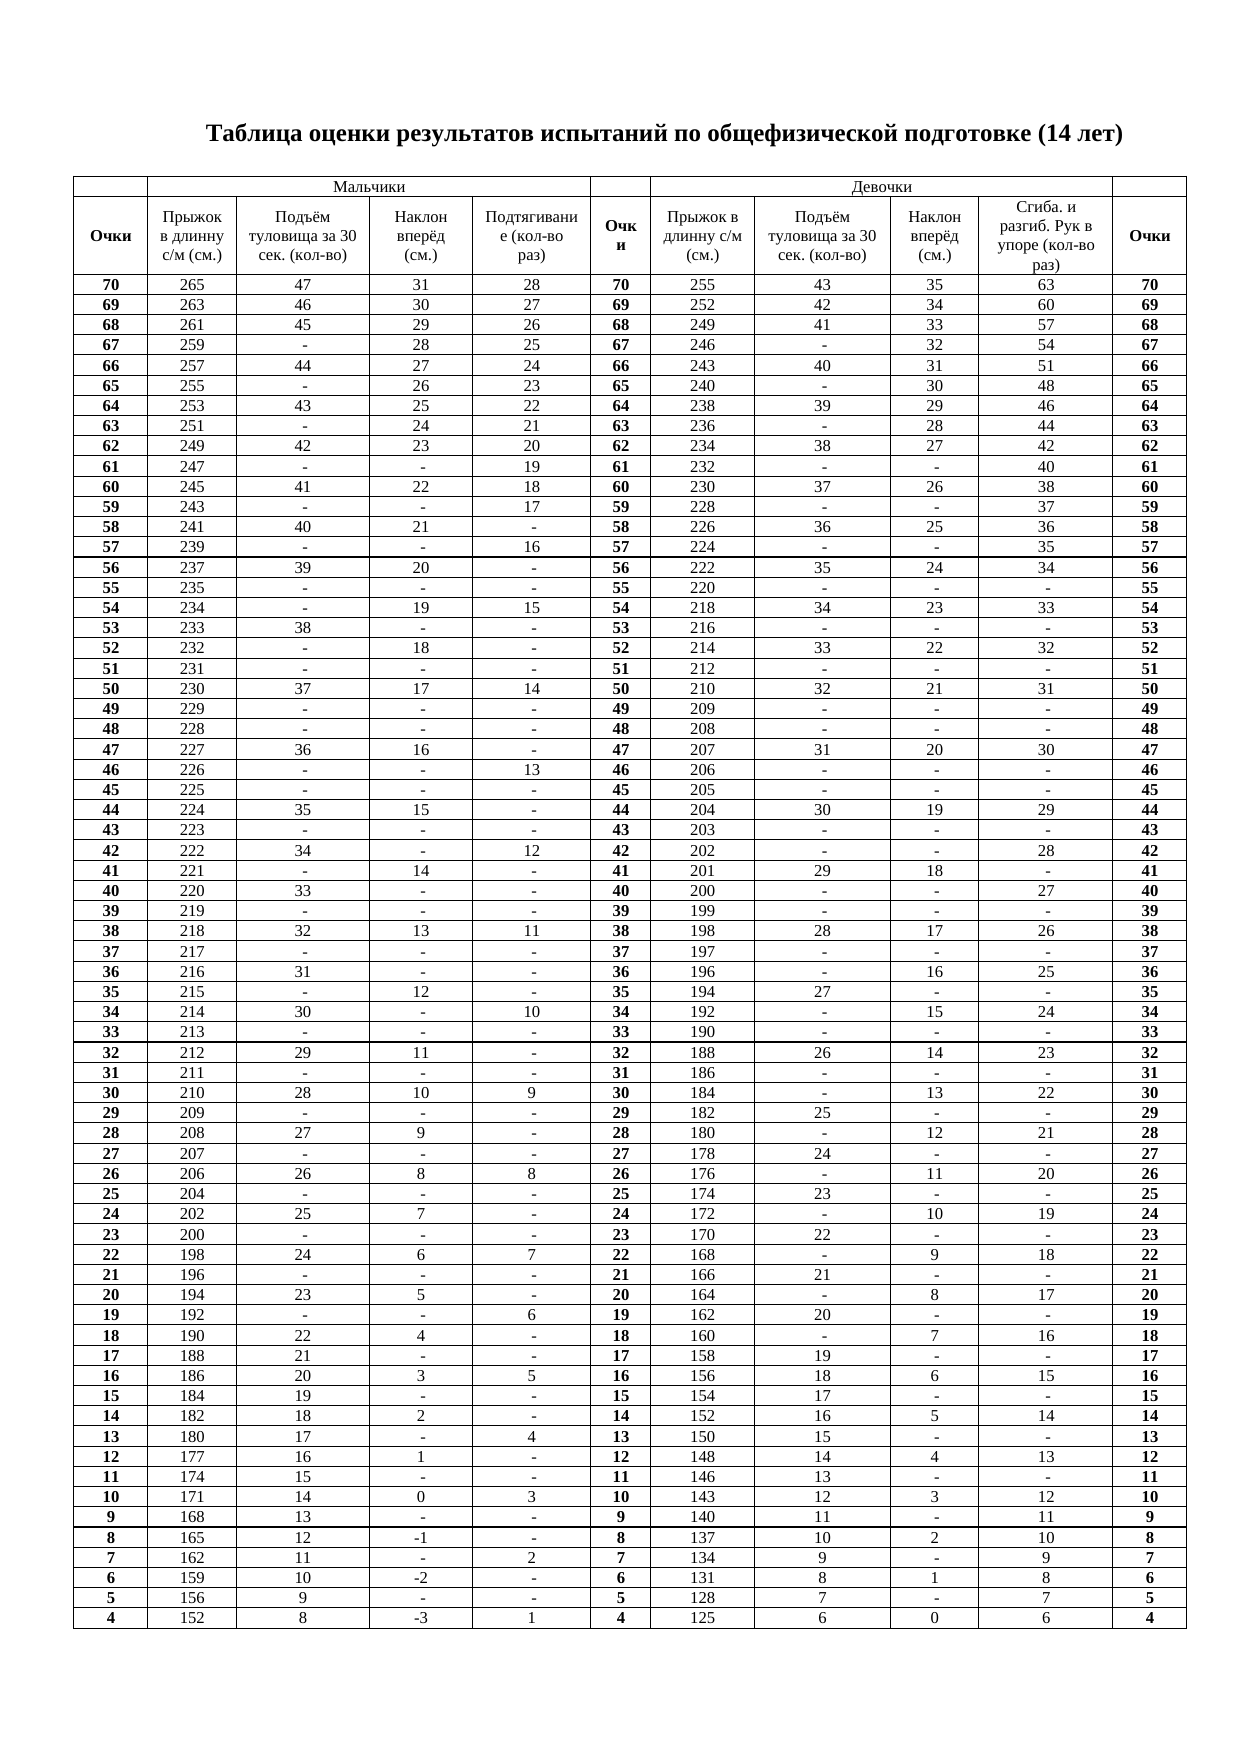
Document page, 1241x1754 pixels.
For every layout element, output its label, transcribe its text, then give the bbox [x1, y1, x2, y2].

table_cell 64 [1113, 396, 1186, 415]
table_cell 10 [473, 1002, 590, 1021]
table_cell 66 [74, 355, 147, 374]
table_cell 4 [370, 1325, 472, 1344]
table_cell 67 [591, 335, 650, 354]
table_cell 30 [237, 1002, 369, 1021]
table_cell 215 [148, 982, 236, 1001]
table_cell 143 [651, 1487, 754, 1506]
table_cell 221 [148, 861, 236, 880]
table_cell - [370, 881, 472, 900]
table_cell 64 [74, 396, 147, 415]
table_cell 41 [1113, 861, 1186, 880]
table_cell - [370, 699, 472, 718]
table_cell 42 [979, 436, 1112, 455]
table_cell 60 [1113, 477, 1186, 496]
table_cell 249 [148, 436, 236, 455]
table_cell 56 [591, 558, 650, 577]
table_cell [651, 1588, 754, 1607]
table_cell - [755, 1002, 890, 1021]
table_cell 41 [237, 477, 369, 496]
table_cell 39 [237, 558, 369, 577]
table_cell 21 [370, 517, 472, 536]
table_cell 224 [651, 537, 754, 556]
table_cell 46 [1113, 760, 1186, 779]
table_cell Сгиба. и разгиб. Рук в упоре (кол-во раз) [979, 197, 1112, 273]
table_cell 2 [370, 1406, 472, 1425]
table_cell - [979, 659, 1112, 678]
table_cell - [891, 1426, 978, 1446]
table_cell 69 [1113, 295, 1186, 314]
table_cell 33 [74, 1022, 147, 1041]
table_cell - [891, 881, 978, 900]
table_cell 235 [148, 578, 236, 597]
table_cell 10 [591, 1487, 650, 1506]
table_cell - [370, 1386, 472, 1405]
table_cell 48 [591, 719, 650, 738]
table_cell - [473, 558, 590, 577]
table_cell - [473, 1406, 590, 1425]
table_cell 216 [148, 962, 236, 981]
table_cell - [237, 1265, 369, 1284]
table_cell 43 [237, 396, 369, 415]
table_cell 50 [74, 679, 147, 698]
table_cell 172 [651, 1204, 754, 1223]
table_cell 23 [370, 436, 472, 455]
table_cell Очки [591, 197, 650, 273]
table_cell 3 [473, 1487, 590, 1506]
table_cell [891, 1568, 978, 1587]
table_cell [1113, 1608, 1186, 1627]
table_cell - [979, 760, 1112, 779]
table_cell 39 [1113, 901, 1186, 920]
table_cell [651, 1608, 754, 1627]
table_cell 255 [148, 376, 236, 395]
table_cell - [237, 1184, 369, 1203]
table_cell 39 [74, 901, 147, 920]
table_cell - [755, 820, 890, 839]
table_cell 47 [591, 739, 650, 758]
table_cell 40 [979, 456, 1112, 476]
table_cell - [237, 659, 369, 678]
table_cell 27 [979, 881, 1112, 900]
table_cell 27 [891, 436, 978, 455]
table_cell 57 [1113, 537, 1186, 556]
table_cell - [979, 1022, 1112, 1041]
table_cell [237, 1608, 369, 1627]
table_cell - [891, 497, 978, 516]
table_cell 29 [1113, 1103, 1186, 1122]
table_cell - [979, 1467, 1112, 1486]
table_cell 34 [237, 840, 369, 859]
table_cell 42 [1113, 840, 1186, 859]
table_cell 32 [891, 335, 978, 354]
table_cell - [755, 1083, 890, 1102]
table_cell - [473, 1144, 590, 1163]
table_cell 20 [591, 1285, 650, 1304]
table_cell 171 [148, 1487, 236, 1506]
table_cell 38 [755, 436, 890, 455]
table_cell - [237, 719, 369, 738]
table_header Мальчики [148, 177, 590, 196]
table_cell 59 [591, 497, 650, 516]
table_cell 21 [755, 1265, 890, 1284]
table_cell 52 [1113, 638, 1186, 657]
table_cell 8 [891, 1285, 978, 1304]
table_cell 70 [1113, 275, 1186, 294]
table_cell - [473, 1528, 590, 1547]
table_cell 23 [237, 1285, 369, 1304]
table_cell 131 [651, 1568, 754, 1587]
table_cell 178 [651, 1144, 754, 1163]
table_cell 207 [651, 739, 754, 758]
table_cell 13 [74, 1426, 147, 1446]
table_cell 17 [891, 921, 978, 940]
table_cell 51 [1113, 659, 1186, 678]
table_cell 25 [237, 1204, 369, 1223]
table_cell 19 [473, 456, 590, 476]
table_cell 33 [1113, 1022, 1186, 1041]
table_cell Наклон вперёд (см.) [370, 197, 472, 273]
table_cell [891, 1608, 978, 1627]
table_cell 64 [591, 396, 650, 415]
table_cell 154 [651, 1386, 754, 1405]
table_cell - [473, 1447, 590, 1466]
table_cell - [755, 1204, 890, 1223]
table_cell - [370, 1103, 472, 1122]
table_cell - [891, 1022, 978, 1041]
table_cell 27 [237, 1123, 369, 1142]
table_cell 52 [74, 638, 147, 657]
table_cell 31 [891, 355, 978, 374]
table_cell 234 [651, 436, 754, 455]
table_cell 15 [1113, 1386, 1186, 1405]
table_cell 25 [891, 517, 978, 536]
table_cell - [891, 1224, 978, 1243]
table_cell - [473, 1043, 590, 1062]
table_cell 225 [148, 780, 236, 799]
table_cell 42 [591, 840, 650, 859]
table_cell - [473, 1103, 590, 1122]
table_cell - [979, 941, 1112, 961]
table_cell 37 [591, 941, 650, 961]
table_cell 33 [979, 598, 1112, 617]
table_cell - [473, 1507, 590, 1526]
table_cell 212 [651, 659, 754, 678]
table_cell 28 [755, 921, 890, 940]
table_cell 148 [651, 1447, 754, 1466]
table_cell - [979, 1265, 1112, 1284]
table_cell 10 [979, 1528, 1112, 1547]
table_cell 43 [755, 275, 890, 294]
table_cell - [891, 1063, 978, 1082]
table_cell 35 [74, 982, 147, 1001]
table_cell - [237, 537, 369, 556]
table_cell 212 [148, 1043, 236, 1062]
table_cell 9 [591, 1507, 650, 1526]
table_cell - [473, 1123, 590, 1142]
table_cell 47 [237, 275, 369, 294]
table_cell 45 [74, 780, 147, 799]
table_cell 12 [370, 982, 472, 1001]
table_cell 168 [651, 1245, 754, 1264]
table_cell 182 [148, 1406, 236, 1425]
table_cell 11 [1113, 1467, 1186, 1486]
table_cell - [755, 941, 890, 961]
table_cell 30 [591, 1083, 650, 1102]
table_cell 23 [591, 1224, 650, 1243]
table_cell 45 [237, 315, 369, 334]
table_cell 10 [370, 1083, 472, 1102]
table_cell 41 [591, 861, 650, 880]
table_cell 42 [755, 295, 890, 314]
table_cell 164 [651, 1285, 754, 1304]
table_cell 30 [979, 739, 1112, 758]
table_cell 236 [651, 416, 754, 435]
table_cell - [473, 1346, 590, 1365]
table_cell - [979, 780, 1112, 799]
table_cell 14 [237, 1487, 369, 1506]
table_cell 60 [591, 477, 650, 496]
table_cell 18 [891, 861, 978, 880]
table_cell 51 [74, 659, 147, 678]
table_cell - [237, 901, 369, 920]
table_cell 1 [370, 1447, 472, 1466]
table_cell 6 [591, 1568, 650, 1587]
table_cell 60 [74, 477, 147, 496]
table_cell - [237, 598, 369, 617]
table_cell 218 [651, 598, 754, 617]
table_cell 11 [473, 921, 590, 940]
table_cell 43 [591, 820, 650, 839]
table_cell 214 [651, 638, 754, 657]
table_cell 192 [148, 1305, 236, 1324]
table_cell 160 [651, 1325, 754, 1344]
table_cell 15 [473, 598, 590, 617]
table_cell 40 [1113, 881, 1186, 900]
table_cell 46 [237, 295, 369, 314]
table_cell - [755, 780, 890, 799]
table_cell 228 [651, 497, 754, 516]
table_cell - [237, 1144, 369, 1163]
table_cell 7 [1113, 1548, 1186, 1567]
table_cell 58 [591, 517, 650, 536]
table_cell - [237, 416, 369, 435]
table_cell - [979, 1224, 1112, 1243]
table_cell 259 [148, 335, 236, 354]
table_cell 201 [651, 861, 754, 880]
table_cell 196 [651, 962, 754, 981]
table_cell - [237, 1305, 369, 1324]
table_cell 6 [473, 1305, 590, 1324]
table_cell - [755, 376, 890, 395]
table_cell 234 [148, 598, 236, 617]
table_cell 14 [1113, 1406, 1186, 1425]
table_cell - [979, 1386, 1112, 1405]
table_cell - [473, 901, 590, 920]
table_cell 22 [74, 1245, 147, 1264]
table_cell 14 [370, 861, 472, 880]
table_cell 204 [651, 800, 754, 819]
table_cell 69 [591, 295, 650, 314]
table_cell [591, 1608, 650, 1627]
table_cell 17 [370, 679, 472, 698]
table_cell 36 [237, 739, 369, 758]
table_cell 20 [979, 1164, 1112, 1183]
table_cell 8 [370, 1164, 472, 1183]
table_cell - [237, 497, 369, 516]
table_cell 23 [74, 1224, 147, 1243]
table_cell 31 [370, 275, 472, 294]
table_cell - [473, 1265, 590, 1284]
table_cell 255 [651, 275, 754, 294]
table_cell - [891, 1507, 978, 1526]
table_cell 227 [148, 739, 236, 758]
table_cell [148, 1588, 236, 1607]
table_cell 203 [651, 820, 754, 839]
table_cell 9 [755, 1548, 890, 1567]
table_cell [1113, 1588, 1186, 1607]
table_cell 19 [237, 1386, 369, 1405]
table_cell 36 [755, 517, 890, 536]
table_cell 15 [237, 1467, 369, 1486]
table_cell 180 [148, 1426, 236, 1446]
table_cell 23 [979, 1043, 1112, 1062]
table_cell - [979, 1144, 1112, 1163]
table_cell 17 [755, 1386, 890, 1405]
table_cell 30 [74, 1083, 147, 1102]
table_cell Очки [1113, 197, 1186, 273]
table_cell 26 [237, 1164, 369, 1183]
table_cell 24 [237, 1245, 369, 1264]
table_cell 231 [148, 659, 236, 678]
table_cell 18 [755, 1366, 890, 1385]
table_cell 4 [891, 1447, 978, 1466]
table_cell 220 [651, 578, 754, 597]
table_cell 9 [370, 1123, 472, 1142]
table_cell 6 [370, 1245, 472, 1264]
table_cell 20 [473, 436, 590, 455]
table_cell 17 [237, 1426, 369, 1446]
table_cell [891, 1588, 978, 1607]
table_cell 20 [755, 1305, 890, 1324]
table_cell 251 [148, 416, 236, 435]
table_cell 224 [148, 800, 236, 819]
table_cell 230 [148, 679, 236, 698]
table_cell 48 [979, 376, 1112, 395]
table_cell 51 [979, 355, 1112, 374]
table_cell 22 [591, 1245, 650, 1264]
table_cell -2 [370, 1568, 472, 1587]
table_cell 27 [74, 1144, 147, 1163]
table_cell - [473, 659, 590, 678]
table_cell 0 [370, 1487, 472, 1506]
table_cell 24 [74, 1204, 147, 1223]
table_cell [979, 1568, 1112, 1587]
table_cell - [891, 659, 978, 678]
table_cell - [473, 861, 590, 880]
table_cell 56 [74, 558, 147, 577]
table_cell 54 [1113, 598, 1186, 617]
table_cell 207 [148, 1144, 236, 1163]
table_cell 9 [891, 1245, 978, 1264]
table_cell 25 [1113, 1184, 1186, 1203]
table_cell 239 [148, 537, 236, 556]
table_cell 13 [1113, 1426, 1186, 1446]
table_cell 14 [74, 1406, 147, 1425]
table_cell 10 [891, 1204, 978, 1223]
table_cell 63 [1113, 416, 1186, 435]
table_cell 36 [591, 962, 650, 981]
table_cell 63 [979, 275, 1112, 294]
table_cell 12 [891, 1123, 978, 1142]
table_cell - [891, 1184, 978, 1203]
table_cell 70 [74, 275, 147, 294]
table_cell 24 [891, 558, 978, 577]
table_cell 217 [148, 941, 236, 961]
table_cell 228 [148, 719, 236, 738]
table_cell 33 [891, 315, 978, 334]
table_cell - [755, 537, 890, 556]
table_cell - [891, 618, 978, 637]
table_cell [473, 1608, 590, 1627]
table_cell - [473, 1224, 590, 1243]
table_cell 12 [473, 840, 590, 859]
table_cell - [979, 1346, 1112, 1365]
table_cell 16 [370, 739, 472, 758]
table_cell 35 [1113, 982, 1186, 1001]
table_cell 222 [651, 558, 754, 577]
table_cell 232 [148, 638, 236, 657]
table_cell - [755, 1164, 890, 1183]
table_cell - [755, 699, 890, 718]
table_cell - [979, 820, 1112, 839]
table_cell 22 [755, 1224, 890, 1243]
text Таблица оценки результатов испытаний по общефизической подготовке (14 лет) [177, 118, 1152, 147]
table_cell - [370, 497, 472, 516]
table_cell - [370, 1346, 472, 1365]
table_cell 35 [755, 558, 890, 577]
table_cell 25 [755, 1103, 890, 1122]
table_cell 25 [74, 1184, 147, 1203]
table_cell - [370, 1507, 472, 1526]
table_cell 18 [473, 477, 590, 496]
table_cell 230 [651, 477, 754, 496]
table_cell 49 [591, 699, 650, 718]
table_cell 57 [74, 537, 147, 556]
table_cell 40 [591, 881, 650, 900]
table_cell - [891, 537, 978, 556]
table_cell 62 [591, 436, 650, 455]
table_cell 41 [74, 861, 147, 880]
table_cell 69 [74, 295, 147, 314]
table_cell 24 [473, 355, 590, 374]
table_cell 43 [74, 820, 147, 839]
table_cell 241 [148, 517, 236, 536]
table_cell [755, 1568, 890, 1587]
table_cell - [979, 1184, 1112, 1203]
table_cell - [237, 1224, 369, 1243]
table_cell 9 [473, 1083, 590, 1102]
table_cell - [237, 861, 369, 880]
table_cell 11 [74, 1467, 147, 1486]
table_cell 33 [237, 881, 369, 900]
table_header [1113, 177, 1186, 196]
table_cell 25 [473, 335, 590, 354]
table_cell 28 [237, 1083, 369, 1102]
table_cell Очки [74, 197, 147, 273]
table_cell 42 [74, 840, 147, 859]
table_cell 265 [148, 275, 236, 294]
table_cell 34 [979, 558, 1112, 577]
table_cell 32 [979, 638, 1112, 657]
table_cell 182 [651, 1103, 754, 1122]
table_cell 63 [74, 416, 147, 435]
table_cell 166 [651, 1265, 754, 1284]
table_cell - [370, 618, 472, 637]
table_cell 17 [473, 497, 590, 516]
table_cell 22 [891, 638, 978, 657]
table_cell 188 [651, 1043, 754, 1062]
table_cell 38 [591, 921, 650, 940]
table_cell 140 [651, 1507, 754, 1526]
table_cell - [979, 1305, 1112, 1324]
table_cell - [237, 1022, 369, 1041]
table_cell - [473, 1325, 590, 1344]
table_cell - [473, 1022, 590, 1041]
table_cell - [891, 456, 978, 476]
table_cell 2 [891, 1528, 978, 1547]
table_cell 8 [74, 1528, 147, 1547]
table_cell 36 [979, 517, 1112, 536]
table_cell 24 [1113, 1204, 1186, 1223]
table_cell 61 [591, 456, 650, 476]
table_cell 134 [651, 1548, 754, 1567]
table_cell 18 [237, 1406, 369, 1425]
table_cell 162 [651, 1305, 754, 1324]
table_cell 26 [891, 477, 978, 496]
table_cell 22 [1113, 1245, 1186, 1264]
table_cell 44 [74, 800, 147, 819]
table_cell 52 [591, 638, 650, 657]
table_cell 38 [74, 921, 147, 940]
table_cell 13 [237, 1507, 369, 1526]
table_cell 24 [591, 1204, 650, 1223]
table_cell 15 [74, 1386, 147, 1405]
table_cell 198 [651, 921, 754, 940]
table_cell - [979, 1063, 1112, 1082]
table_cell 214 [148, 1002, 236, 1021]
table_cell - [370, 1426, 472, 1446]
table_cell 37 [1113, 941, 1186, 961]
table_cell 7 [370, 1204, 472, 1223]
table_cell - [891, 719, 978, 738]
table_cell 14 [591, 1406, 650, 1425]
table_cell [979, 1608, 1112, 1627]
table_cell 16 [1113, 1366, 1186, 1385]
table_cell 16 [755, 1406, 890, 1425]
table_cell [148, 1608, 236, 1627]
table_cell 247 [148, 456, 236, 476]
table_cell 24 [370, 416, 472, 435]
table_cell 197 [651, 941, 754, 961]
table_cell 67 [74, 335, 147, 354]
table_cell - [237, 638, 369, 657]
table_cell - [370, 1265, 472, 1284]
table_cell 13 [755, 1467, 890, 1486]
table_cell - [370, 1467, 472, 1486]
table_cell 70 [591, 275, 650, 294]
table_cell 16 [237, 1447, 369, 1466]
table_cell 9 [74, 1507, 147, 1526]
table_cell 12 [1113, 1447, 1186, 1466]
table_cell 222 [148, 840, 236, 859]
table_cell 11 [370, 1043, 472, 1062]
table_cell - [755, 416, 890, 435]
table_cell 16 [891, 962, 978, 981]
table_cell 10 [237, 1568, 369, 1587]
table_cell 59 [74, 497, 147, 516]
table_cell 12 [237, 1528, 369, 1547]
table_cell 19 [74, 1305, 147, 1324]
table_cell - [370, 820, 472, 839]
table_cell 15 [891, 1002, 978, 1021]
table_cell 19 [370, 598, 472, 617]
table_cell 188 [148, 1346, 236, 1365]
table_cell 21 [74, 1265, 147, 1284]
table_cell 13 [891, 1083, 978, 1102]
table_cell 19 [979, 1204, 1112, 1223]
table_cell - [370, 1022, 472, 1041]
table_cell 56 [1113, 558, 1186, 577]
table_cell 208 [148, 1123, 236, 1142]
table_cell 35 [891, 275, 978, 294]
table_cell 146 [651, 1467, 754, 1486]
table_cell 9 [979, 1548, 1112, 1567]
table_cell 6 [891, 1366, 978, 1385]
table_cell 9 [1113, 1507, 1186, 1526]
table_cell - [891, 1386, 978, 1405]
table_cell 18 [1113, 1325, 1186, 1344]
table_cell 213 [148, 1022, 236, 1041]
table_cell 55 [74, 578, 147, 597]
table_cell 16 [979, 1325, 1112, 1344]
table_cell 233 [148, 618, 236, 637]
table_cell 29 [237, 1043, 369, 1062]
table_cell - [891, 1346, 978, 1365]
table_cell 23 [755, 1184, 890, 1203]
table_cell 205 [651, 780, 754, 799]
table_cell - [891, 1103, 978, 1122]
table_cell 165 [148, 1528, 236, 1547]
table_cell 19 [591, 1305, 650, 1324]
table_cell - [237, 941, 369, 961]
table_cell 32 [755, 679, 890, 698]
table_cell 11 [979, 1507, 1112, 1526]
table_cell - [370, 780, 472, 799]
table_cell 60 [979, 295, 1112, 314]
table_cell 25 [370, 396, 472, 415]
table_cell 50 [591, 679, 650, 698]
table_cell 34 [891, 295, 978, 314]
table_cell 243 [651, 355, 754, 374]
table_cell 55 [1113, 578, 1186, 597]
table_cell 14 [891, 1043, 978, 1062]
table_cell 67 [1113, 335, 1186, 354]
table_cell 8 [1113, 1528, 1186, 1547]
table_cell 45 [591, 780, 650, 799]
table_cell 37 [979, 497, 1112, 516]
table_cell - [891, 1265, 978, 1284]
table_cell 65 [591, 376, 650, 395]
table_cell 31 [1113, 1063, 1186, 1082]
table_cell 34 [591, 1002, 650, 1021]
table_cell 25 [979, 962, 1112, 981]
table_cell 40 [74, 881, 147, 900]
table_cell 261 [148, 315, 236, 334]
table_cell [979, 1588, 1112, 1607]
table_cell 20 [237, 1366, 369, 1385]
table_cell 238 [651, 396, 754, 415]
table_cell - [979, 1426, 1112, 1446]
table_cell - [370, 1144, 472, 1163]
table_cell 20 [74, 1285, 147, 1304]
table_cell 14 [473, 679, 590, 698]
table_cell 24 [979, 1002, 1112, 1021]
table_cell - [755, 881, 890, 900]
table_cell 47 [74, 739, 147, 758]
table_cell 24 [755, 1144, 890, 1163]
table_cell 45 [1113, 780, 1186, 799]
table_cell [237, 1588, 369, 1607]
table_cell 29 [591, 1103, 650, 1122]
table_cell - [370, 456, 472, 476]
table_cell 14 [755, 1447, 890, 1466]
table_cell - [473, 517, 590, 536]
table_cell 27 [1113, 1144, 1186, 1163]
table_cell - [891, 820, 978, 839]
table_cell 57 [591, 537, 650, 556]
table_cell - [891, 1548, 978, 1567]
table_cell 28 [891, 416, 978, 435]
table_cell - [755, 719, 890, 738]
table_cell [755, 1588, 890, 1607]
table_cell 41 [755, 315, 890, 334]
table_cell - [891, 578, 978, 597]
table_cell 3 [891, 1487, 978, 1506]
table_cell 2 [473, 1548, 590, 1567]
table_cell 30 [370, 295, 472, 314]
table_cell 226 [651, 517, 754, 536]
table_cell 15 [591, 1386, 650, 1405]
table_cell - [370, 719, 472, 738]
table_cell - [473, 881, 590, 900]
table_cell 26 [370, 376, 472, 395]
table_cell 38 [237, 618, 369, 637]
table_cell - [237, 820, 369, 839]
table_cell - [370, 941, 472, 961]
table_cell 54 [979, 335, 1112, 354]
table_cell 40 [237, 517, 369, 536]
table_cell - [473, 618, 590, 637]
table_cell 26 [473, 315, 590, 334]
table_cell 263 [148, 295, 236, 314]
table_cell 26 [979, 921, 1112, 940]
table_cell 209 [148, 1103, 236, 1122]
table_cell Подъём туловища за 30 сек. (кол-во) [237, 197, 369, 273]
table_cell 232 [651, 456, 754, 476]
table_cell 46 [591, 760, 650, 779]
table_cell 12 [591, 1447, 650, 1466]
table_cell - [755, 1285, 890, 1304]
table_cell 7 [473, 1245, 590, 1264]
table_cell 28 [74, 1123, 147, 1142]
table_cell - [755, 760, 890, 779]
table_cell 27 [591, 1144, 650, 1163]
table_cell - [370, 537, 472, 556]
table_cell - [237, 335, 369, 354]
table_cell 19 [1113, 1305, 1186, 1324]
table_cell 12 [74, 1447, 147, 1466]
table_cell - [979, 578, 1112, 597]
table_cell 53 [591, 618, 650, 637]
table_cell 21 [473, 416, 590, 435]
table_header [74, 177, 147, 196]
table_cell 7 [891, 1325, 978, 1344]
table_cell 16 [74, 1366, 147, 1385]
table_cell 63 [591, 416, 650, 435]
table_cell 194 [148, 1285, 236, 1304]
table_cell 36 [1113, 962, 1186, 981]
table_cell 177 [148, 1447, 236, 1466]
table_cell 34 [755, 598, 890, 617]
table_cell 20 [370, 558, 472, 577]
table_cell 68 [1113, 315, 1186, 334]
table_cell 21 [891, 679, 978, 698]
table_cell 29 [370, 315, 472, 334]
table_cell 5 [370, 1285, 472, 1304]
table_cell 47 [1113, 739, 1186, 758]
table_cell 38 [1113, 921, 1186, 940]
table_cell 159 [148, 1568, 236, 1587]
table_cell 13 [591, 1426, 650, 1446]
table_cell 22 [979, 1083, 1112, 1102]
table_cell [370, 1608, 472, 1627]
table_cell 27 [473, 295, 590, 314]
table_cell Подтягивание (кол-во раз) [473, 197, 590, 273]
table_cell 200 [651, 881, 754, 900]
table_cell 59 [1113, 497, 1186, 516]
table_cell 180 [651, 1123, 754, 1142]
table_cell - [370, 1305, 472, 1324]
table_cell - [755, 497, 890, 516]
table_cell - [473, 638, 590, 657]
table_cell - [755, 1063, 890, 1082]
table_cell 208 [651, 719, 754, 738]
table_cell 27 [755, 982, 890, 1001]
table_cell 44 [591, 800, 650, 819]
table_cell 68 [591, 315, 650, 334]
table_cell - [891, 941, 978, 961]
table_cell 18 [74, 1325, 147, 1344]
table_cell 252 [651, 295, 754, 314]
table_cell 57 [979, 315, 1112, 334]
table_cell - [755, 840, 890, 859]
table_cell - [755, 578, 890, 597]
table_cell - [370, 760, 472, 779]
table_cell 13 [370, 921, 472, 940]
table_cell - [755, 1245, 890, 1264]
table_cell - [979, 719, 1112, 738]
table_cell 29 [891, 396, 978, 415]
table_header Девочки [651, 177, 1112, 196]
table_cell 10 [1113, 1487, 1186, 1506]
table_cell 44 [979, 416, 1112, 435]
table_cell - [473, 820, 590, 839]
table_cell - [473, 1204, 590, 1223]
table_cell 68 [74, 315, 147, 334]
table_cell 190 [651, 1022, 754, 1041]
table_cell - [473, 962, 590, 981]
table_cell - [891, 901, 978, 920]
table_cell - [370, 962, 472, 981]
table_cell 44 [1113, 800, 1186, 819]
table_cell - [370, 578, 472, 597]
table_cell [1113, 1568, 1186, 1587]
table_cell 48 [74, 719, 147, 738]
table_cell 168 [148, 1507, 236, 1526]
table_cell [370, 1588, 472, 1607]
table_cell - [237, 699, 369, 718]
table_cell - [473, 982, 590, 1001]
table_cell 18 [979, 1245, 1112, 1264]
table_cell - [473, 1184, 590, 1203]
table_cell 26 [1113, 1164, 1186, 1183]
table_cell - [891, 699, 978, 718]
table_cell 21 [1113, 1265, 1186, 1284]
table_cell - [370, 659, 472, 678]
table_cell - [237, 1063, 369, 1082]
table_cell 13 [979, 1447, 1112, 1466]
table_cell 65 [74, 376, 147, 395]
table_cell - [473, 1467, 590, 1486]
table_cell - [473, 578, 590, 597]
table_cell - [891, 1467, 978, 1486]
table_cell 23 [1113, 1224, 1186, 1243]
table_cell 206 [651, 760, 754, 779]
table_cell 11 [591, 1467, 650, 1486]
table_cell 19 [755, 1346, 890, 1365]
table_cell 11 [755, 1507, 890, 1526]
table_cell 66 [591, 355, 650, 374]
table_cell 33 [755, 638, 890, 657]
table_cell 11 [891, 1164, 978, 1183]
table_cell - [370, 840, 472, 859]
table_cell 156 [651, 1366, 754, 1385]
table_cell 31 [237, 962, 369, 981]
table_cell 5 [891, 1406, 978, 1425]
table_cell 66 [1113, 355, 1186, 374]
table_cell 31 [979, 679, 1112, 698]
table_cell 162 [148, 1548, 236, 1567]
table_cell 39 [755, 396, 890, 415]
table_cell -1 [370, 1528, 472, 1547]
table_cell 40 [755, 355, 890, 374]
table_cell 21 [591, 1265, 650, 1284]
table_cell 176 [651, 1164, 754, 1183]
table_cell 152 [651, 1406, 754, 1425]
table_cell 10 [74, 1487, 147, 1506]
table_cell Наклон вперёд (см.) [891, 197, 978, 273]
table_cell 17 [74, 1346, 147, 1365]
table_cell 25 [591, 1184, 650, 1203]
table_cell - [237, 760, 369, 779]
table_cell - [891, 1144, 978, 1163]
table_cell 61 [74, 456, 147, 476]
table_cell 35 [237, 800, 369, 819]
table_cell 150 [651, 1426, 754, 1446]
table_cell 184 [651, 1083, 754, 1102]
table_cell - [755, 335, 890, 354]
table_cell 30 [755, 800, 890, 819]
table_cell - [473, 800, 590, 819]
table_cell 10 [755, 1528, 890, 1547]
table_cell 8 [591, 1528, 650, 1547]
table_cell Прыжок в длинну с/м (см.) [148, 197, 236, 273]
table_cell 229 [148, 699, 236, 718]
table_cell 220 [148, 881, 236, 900]
table_cell 223 [148, 820, 236, 839]
table_cell 170 [651, 1224, 754, 1243]
table_cell 20 [1113, 1285, 1186, 1304]
table_cell 19 [891, 800, 978, 819]
table_cell 15 [755, 1426, 890, 1446]
table_cell 27 [370, 355, 472, 374]
table_cell 32 [1113, 1043, 1186, 1062]
table_cell 202 [651, 840, 754, 859]
table_cell - [237, 578, 369, 597]
table_cell 42 [237, 436, 369, 455]
table_cell 31 [591, 1063, 650, 1082]
table_cell 54 [591, 598, 650, 617]
table_cell 4 [473, 1426, 590, 1446]
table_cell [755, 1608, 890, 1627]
table_cell 8 [473, 1164, 590, 1183]
table_cell 137 [651, 1528, 754, 1547]
table_cell - [473, 1285, 590, 1304]
table_cell 210 [148, 1083, 236, 1102]
table_cell 38 [979, 477, 1112, 496]
table_cell 245 [148, 477, 236, 496]
table_cell - [237, 982, 369, 1001]
table_cell 186 [148, 1366, 236, 1385]
table_cell - [979, 982, 1112, 1001]
table_cell 206 [148, 1164, 236, 1183]
table_cell 34 [1113, 1002, 1186, 1021]
table_cell 50 [1113, 679, 1186, 698]
table_cell 29 [979, 800, 1112, 819]
table_cell 30 [891, 376, 978, 395]
table_cell 202 [148, 1204, 236, 1223]
table_cell 17 [979, 1285, 1112, 1304]
table_cell - [370, 1548, 472, 1567]
table_cell - [370, 1184, 472, 1203]
table_cell 216 [651, 618, 754, 637]
table_cell 219 [148, 901, 236, 920]
table_cell - [979, 901, 1112, 920]
table_cell 199 [651, 901, 754, 920]
table_cell 200 [148, 1224, 236, 1243]
table_cell 31 [74, 1063, 147, 1082]
table_cell 12 [755, 1487, 890, 1506]
table_cell 26 [74, 1164, 147, 1183]
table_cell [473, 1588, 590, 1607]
table_cell 194 [651, 982, 754, 1001]
table_cell 257 [148, 355, 236, 374]
table_cell 28 [591, 1123, 650, 1142]
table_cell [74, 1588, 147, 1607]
table_cell 20 [891, 739, 978, 758]
table_cell 158 [651, 1346, 754, 1365]
table_cell 210 [651, 679, 754, 698]
table_cell - [473, 1568, 590, 1587]
table_cell 30 [1113, 1083, 1186, 1102]
table_cell - [891, 840, 978, 859]
table_cell 14 [979, 1406, 1112, 1425]
table_cell 174 [651, 1184, 754, 1203]
table_cell 3 [370, 1366, 472, 1385]
table_cell 218 [148, 921, 236, 940]
table_cell 62 [1113, 436, 1186, 455]
table_cell 29 [74, 1103, 147, 1122]
table_cell 21 [979, 1123, 1112, 1142]
table_cell - [473, 941, 590, 961]
table_cell - [891, 982, 978, 1001]
table_cell Подъём туловища за 30 сек. (кол-во) [755, 197, 890, 273]
table_cell 26 [755, 1043, 890, 1062]
table_cell - [473, 739, 590, 758]
table_cell - [755, 1325, 890, 1344]
table_cell - [755, 1022, 890, 1041]
table_cell 65 [1113, 376, 1186, 395]
table_cell - [979, 618, 1112, 637]
table_cell 46 [74, 760, 147, 779]
table_cell 28 [473, 275, 590, 294]
table_cell 28 [370, 335, 472, 354]
table_cell 15 [370, 800, 472, 819]
table_cell 211 [148, 1063, 236, 1082]
table_cell 249 [651, 315, 754, 334]
table_cell 23 [473, 376, 590, 395]
table_cell 55 [591, 578, 650, 597]
table_cell 11 [237, 1548, 369, 1567]
table_cell - [891, 780, 978, 799]
table_cell - [755, 659, 890, 678]
table_cell 48 [1113, 719, 1186, 738]
table_cell - [755, 901, 890, 920]
table_cell 7 [74, 1548, 147, 1567]
table_cell - [237, 1103, 369, 1122]
table_cell 186 [651, 1063, 754, 1082]
table_cell 6 [74, 1568, 147, 1587]
table_cell 53 [1113, 618, 1186, 637]
table_cell 253 [148, 396, 236, 415]
table_cell 37 [237, 679, 369, 698]
table_cell 240 [651, 376, 754, 395]
table_cell 35 [591, 982, 650, 1001]
table_cell 26 [591, 1164, 650, 1183]
table_cell - [237, 780, 369, 799]
table_cell - [237, 376, 369, 395]
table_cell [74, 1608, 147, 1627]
table_cell 174 [148, 1467, 236, 1486]
table_cell - [473, 780, 590, 799]
table_cell 243 [148, 497, 236, 516]
table_cell 51 [591, 659, 650, 678]
table_cell 39 [591, 901, 650, 920]
table_cell - [370, 901, 472, 920]
table_cell - [473, 699, 590, 718]
table_cell 17 [1113, 1346, 1186, 1365]
table_cell 204 [148, 1184, 236, 1203]
table_cell - [755, 456, 890, 476]
table_cell 62 [74, 436, 147, 455]
table_cell 237 [148, 558, 236, 577]
table_cell 18 [370, 638, 472, 657]
table_cell 23 [891, 598, 978, 617]
table_cell 53 [74, 618, 147, 637]
table_cell - [370, 1063, 472, 1082]
table_cell 5 [473, 1366, 590, 1385]
table_cell 184 [148, 1386, 236, 1405]
table_cell 22 [473, 396, 590, 415]
table_cell 37 [74, 941, 147, 961]
table_cell - [473, 719, 590, 738]
table_cell 196 [148, 1265, 236, 1284]
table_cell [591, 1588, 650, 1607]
table_cell 16 [591, 1366, 650, 1385]
table_cell 209 [651, 699, 754, 718]
table_cell - [755, 618, 890, 637]
table_cell 7 [591, 1548, 650, 1567]
table_cell - [979, 861, 1112, 880]
table_cell - [979, 1103, 1112, 1122]
table_cell - [370, 1002, 472, 1021]
table_cell 58 [74, 517, 147, 536]
table_cell - [755, 1123, 890, 1142]
table_cell - [237, 456, 369, 476]
table_cell - [473, 1063, 590, 1082]
table_cell 49 [1113, 699, 1186, 718]
table_cell 22 [237, 1325, 369, 1344]
table_cell 246 [651, 335, 754, 354]
table_cell Прыжок в длинну с/м (см.) [651, 197, 754, 273]
table_cell 198 [148, 1245, 236, 1264]
table_cell 54 [74, 598, 147, 617]
table_cell 28 [979, 840, 1112, 859]
table_cell 21 [237, 1346, 369, 1365]
table_cell 15 [979, 1366, 1112, 1385]
table_cell 31 [755, 739, 890, 758]
table_cell 46 [979, 396, 1112, 415]
table_cell - [891, 760, 978, 779]
table_cell 192 [651, 1002, 754, 1021]
table_cell 190 [148, 1325, 236, 1344]
table_cell 22 [370, 477, 472, 496]
table_cell 49 [74, 699, 147, 718]
table_cell - [473, 1386, 590, 1405]
table_cell 28 [1113, 1123, 1186, 1142]
table_cell 32 [74, 1043, 147, 1062]
table_cell 44 [237, 355, 369, 374]
table_cell 61 [1113, 456, 1186, 476]
table_cell 33 [591, 1022, 650, 1041]
table_cell 35 [979, 537, 1112, 556]
table_cell 34 [74, 1002, 147, 1021]
table_cell 13 [473, 760, 590, 779]
table_cell - [370, 1224, 472, 1243]
table_header [591, 177, 650, 196]
table_cell 18 [591, 1325, 650, 1344]
table_cell 32 [237, 921, 369, 940]
table_cell 17 [591, 1346, 650, 1365]
table_cell 16 [473, 537, 590, 556]
table_cell 58 [1113, 517, 1186, 536]
table_cell - [979, 699, 1112, 718]
table_cell 36 [74, 962, 147, 981]
table_cell - [755, 962, 890, 981]
table_cell 29 [755, 861, 890, 880]
table_cell 12 [979, 1487, 1112, 1506]
table_cell - [891, 1305, 978, 1324]
table_cell 37 [755, 477, 890, 496]
table_cell 226 [148, 760, 236, 779]
table_cell 43 [1113, 820, 1186, 839]
table_cell 32 [591, 1043, 650, 1062]
